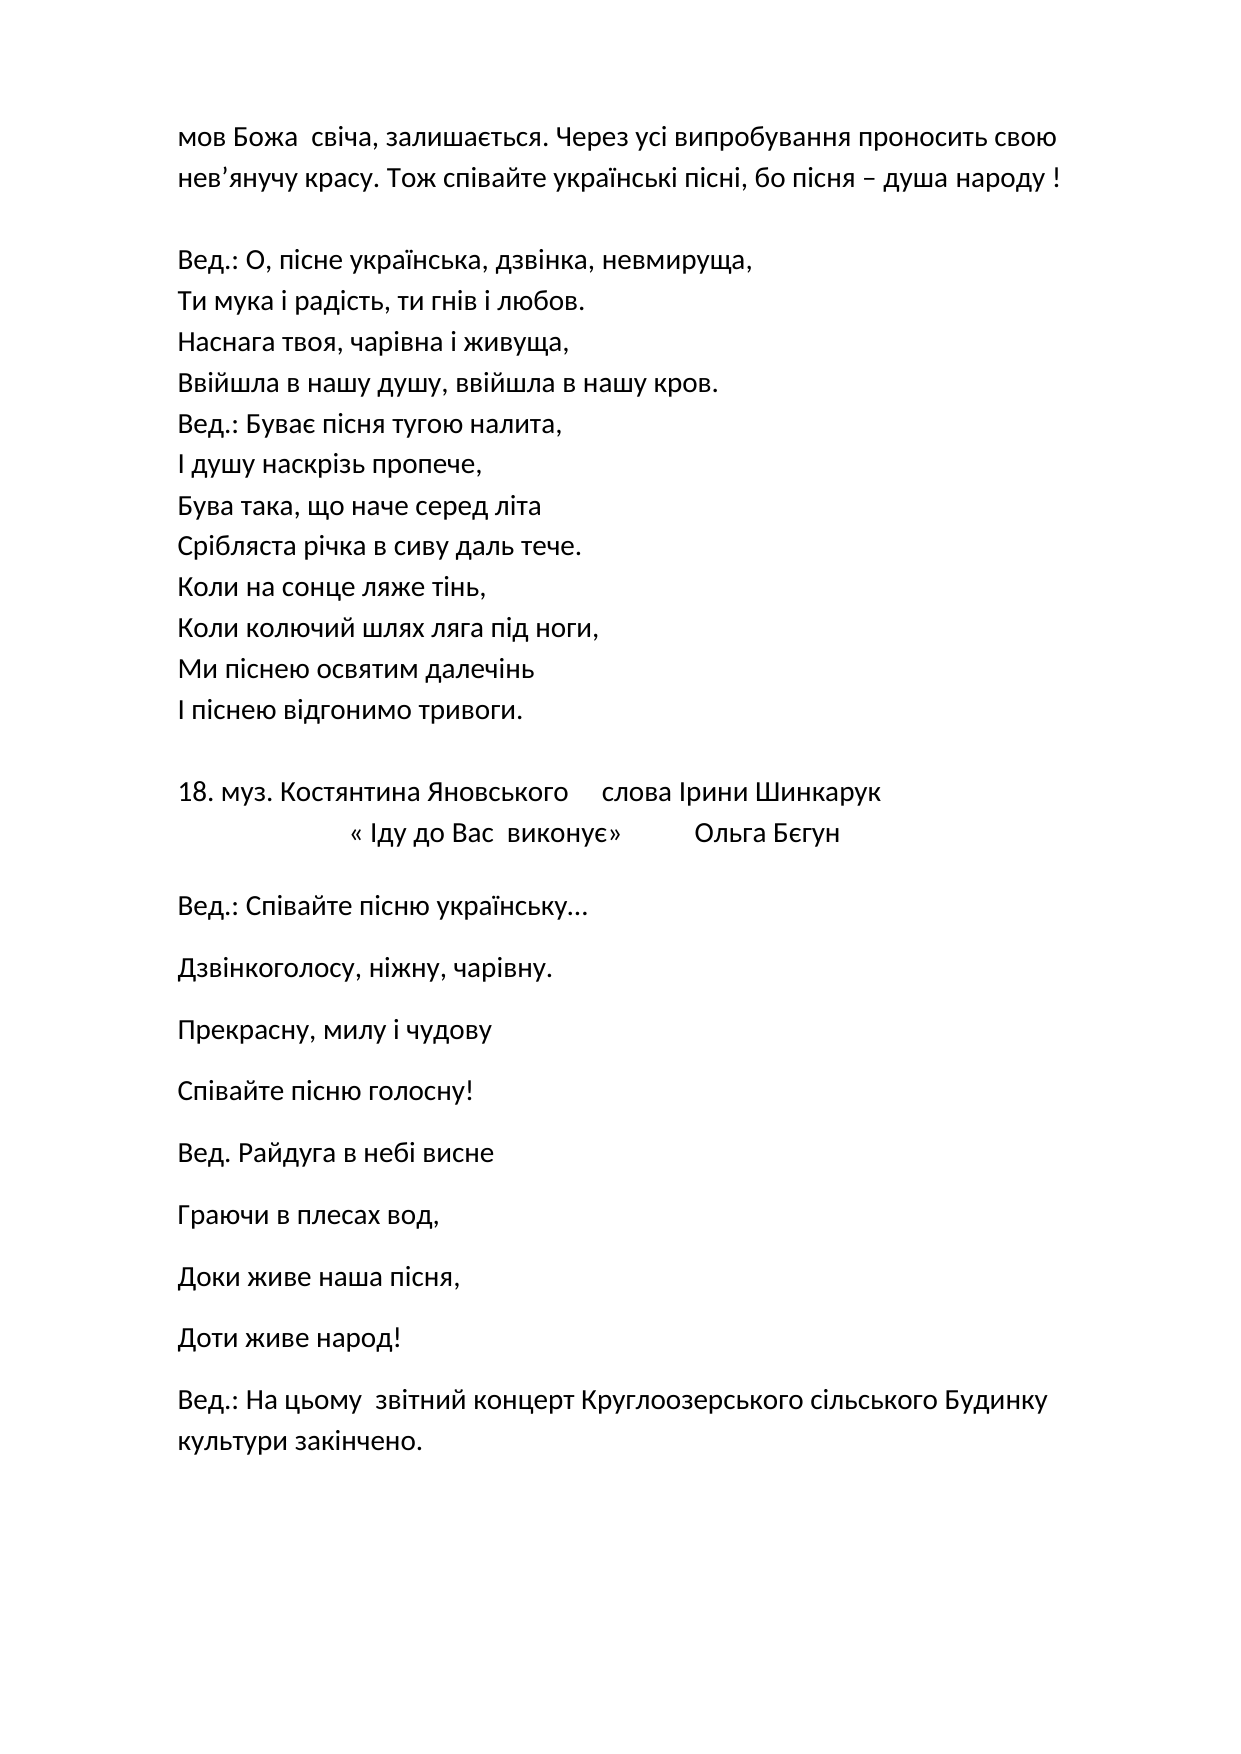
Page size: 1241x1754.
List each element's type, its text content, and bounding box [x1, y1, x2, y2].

text Вед.: О, пісне українська, дзвінка, невмируща, [177, 241, 1152, 277]
text Ти мука і радість, ти гнів і любов. [177, 282, 1152, 317]
text Вед.: Буває пісня тугою налита, [177, 405, 1152, 440]
text « Іду до Вас виконує» Ольга Бєгун [177, 814, 1152, 850]
text Наснага твоя, чарівна і живуща, [177, 323, 1152, 358]
text Доти живе народ! [177, 1319, 1152, 1355]
text Вед.: На цьому звітний концерт Круглоозерського сільського Будинку культури закінчено. [177, 1381, 1152, 1458]
text Ми піснею освятим далечінь [177, 650, 1152, 686]
text Вед. Райдуга в небі висне [177, 1134, 1152, 1170]
text 18. муз. Костянтина Яновського слова Ірини Шинкарук [177, 773, 1152, 809]
text І душу наскрізь пропече, [177, 446, 1152, 481]
text Співайте пісню голосну! [177, 1072, 1152, 1108]
text Срібляста річка в сиву даль тече. [177, 527, 1152, 563]
text Коли на сонце ляже тінь, [177, 568, 1152, 604]
text Дзвінкоголосу, ніжну, чарівну. [177, 949, 1152, 984]
text Бува така, що наче серед літа [177, 487, 1152, 522]
text Ввійшла в нашу душу, ввійшла в нашу кров. [177, 364, 1152, 399]
text Граючи в плесах вод, [177, 1196, 1152, 1232]
text Доки живе наша пісня, [177, 1258, 1152, 1293]
text Вед.: Співайте пісню українську… [177, 887, 1152, 923]
text Прекрасну, милу і чудову [177, 1011, 1152, 1046]
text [177, 118, 1152, 195]
text І піснею відгонимо тривоги. [177, 691, 1152, 727]
text Коли колючий шлях ляга під ноги, [177, 609, 1152, 645]
